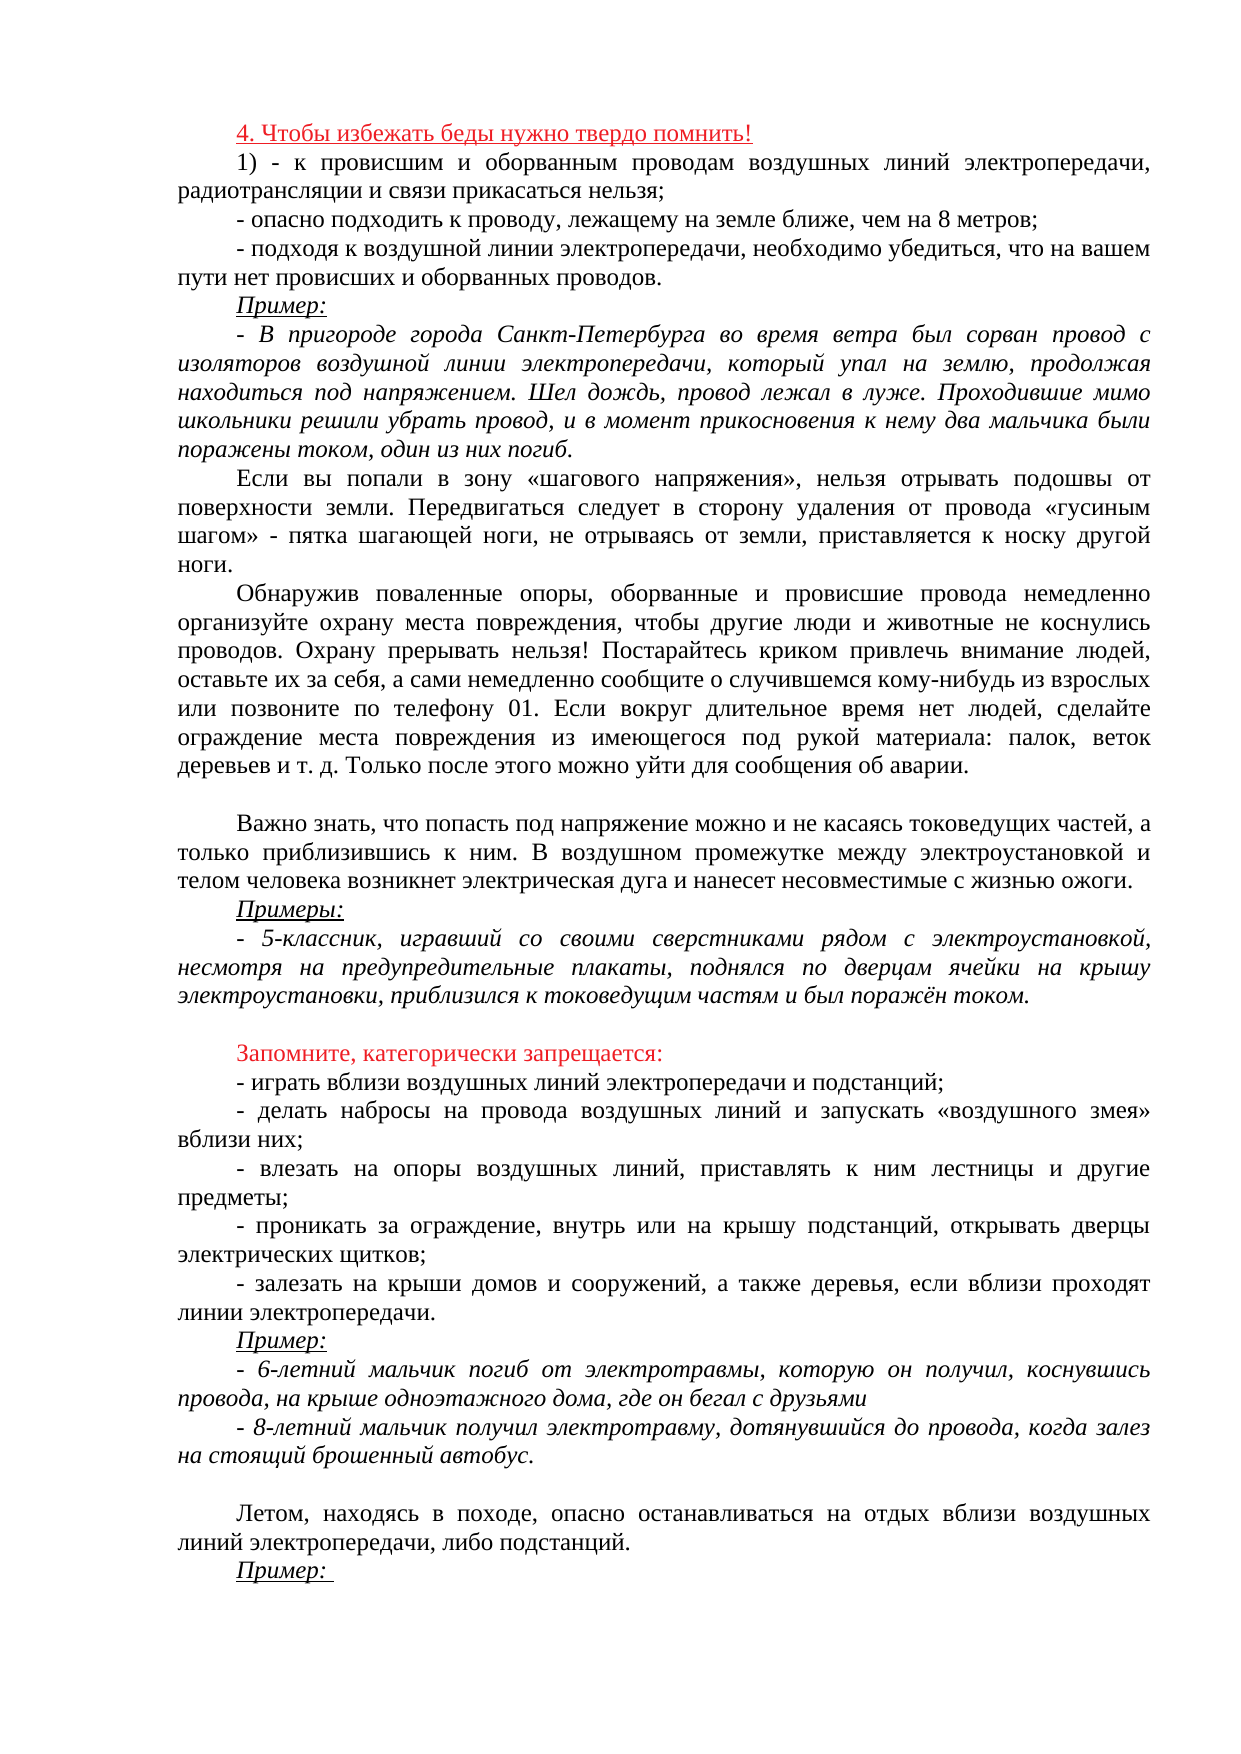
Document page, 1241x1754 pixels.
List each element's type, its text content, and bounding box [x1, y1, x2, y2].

text - играть вблизи воздушных линий электропередачи и подстанций; [177, 1067, 1152, 1096]
text - 8-летний мальчик получил электротравму, дотянувшийся до провода, когда залез на стоящий брошенный автобус. [177, 1412, 1152, 1469]
text Пример: [177, 291, 1152, 319]
text - влезать на опоры воздушных линий, приставлять к ним лестницы и другие предметы; [177, 1153, 1152, 1211]
text 4. Чтобы избежать беды нужно твердо помнить! [177, 118, 1152, 147]
text Пример: [177, 1556, 1152, 1584]
text - 6-летний мальчик погиб от электротравмы, которую он получил, коснувшись провода, на крыше одноэтажного дома, где он бегал с друзьями [177, 1354, 1152, 1412]
text - опасно подходить к проводу, лежащему на земле ближе, чем на 8 метров; [177, 204, 1152, 233]
text Если вы попали в зону «шагового напряжения», нельзя отрывать подошвы от поверхности земли. Передвигаться следует в сторону удаления от провода «гусиным шагом» - пятка шагающей ноги, не отрываясь от земли, приставляется к носку другой ноги. [177, 463, 1152, 578]
text - проникать за ограждение, внутрь или на крышу подстанций, открывать дверцы электрических щитков; [177, 1211, 1152, 1268]
text Летом, находясь в походе, опасно останавливаться на отдых вблизи воздушных линий электропередачи, либо подстанций. [177, 1498, 1152, 1556]
text - делать набросы на провода воздушных линий и запускать «воздушного змея» вблизи них; [177, 1096, 1152, 1153]
text Пример: [177, 1326, 1152, 1354]
text Важно знать, что попасть под напряжение можно и не касаясь токоведущих частей, а только приблизившись к ним. В воздушном промежутке между электроустановкой и телом человека возникнет электрическая дуга и нанесет несовместимые с жизнью ожоги. [177, 808, 1152, 894]
text Запомните, категорически запрещается: [177, 1038, 1152, 1067]
text Обнаружив поваленные опоры, оборванные и провисшие провода немедленно организуйте охрану места повреждения, чтобы другие люди и животные не коснулись проводов. Охрану прерывать нельзя! Постарайтесь криком привлечь внимание людей, оставьте их за себя, а сами немедленно сообщите о случившемся кому-нибудь из взрослых или позвоните по телефону 01. Если вокруг длительное время нет людей, сделайте ограждение места повреждения из имеющегося под рукой материала: палок, веток деревьев и т. д. Только после этого можно уйти для сообщения об аварии. [177, 578, 1152, 779]
text - подходя к воздушной линии электропередачи, необходимо убедиться, что на вашем пути нет провисших и оборванных проводов. [177, 233, 1152, 291]
text - залезать на крыши домов и сооружений, а также деревья, если вблизи проходят линии электропередачи. [177, 1268, 1152, 1326]
text 1) - к провисшим и оборванным проводам воздушных линий электропередачи, радиотрансляции и связи прикасаться нельзя; [177, 147, 1152, 204]
text - В пригороде города Санкт-Петербурга во время ветра был сорван провод с изоляторов воздушной линии электропередачи, который упал на землю, продолжая находиться под напряжением. Шел дождь, провод лежал в луже. Проходившие мимо школьники решили убрать провод, и в момент прикосновения к нему два мальчика были поражены током, один из них погиб. [177, 319, 1152, 463]
text Примеры: [177, 894, 1152, 923]
text - 5-классник, игравший со своими сверстниками рядом с электроустановкой, несмотря на предупредительные плакаты, поднялся по дверцам ячейки на крышу электроустановки, приблизился к токоведущим частям и был поражён током. [177, 923, 1152, 1009]
